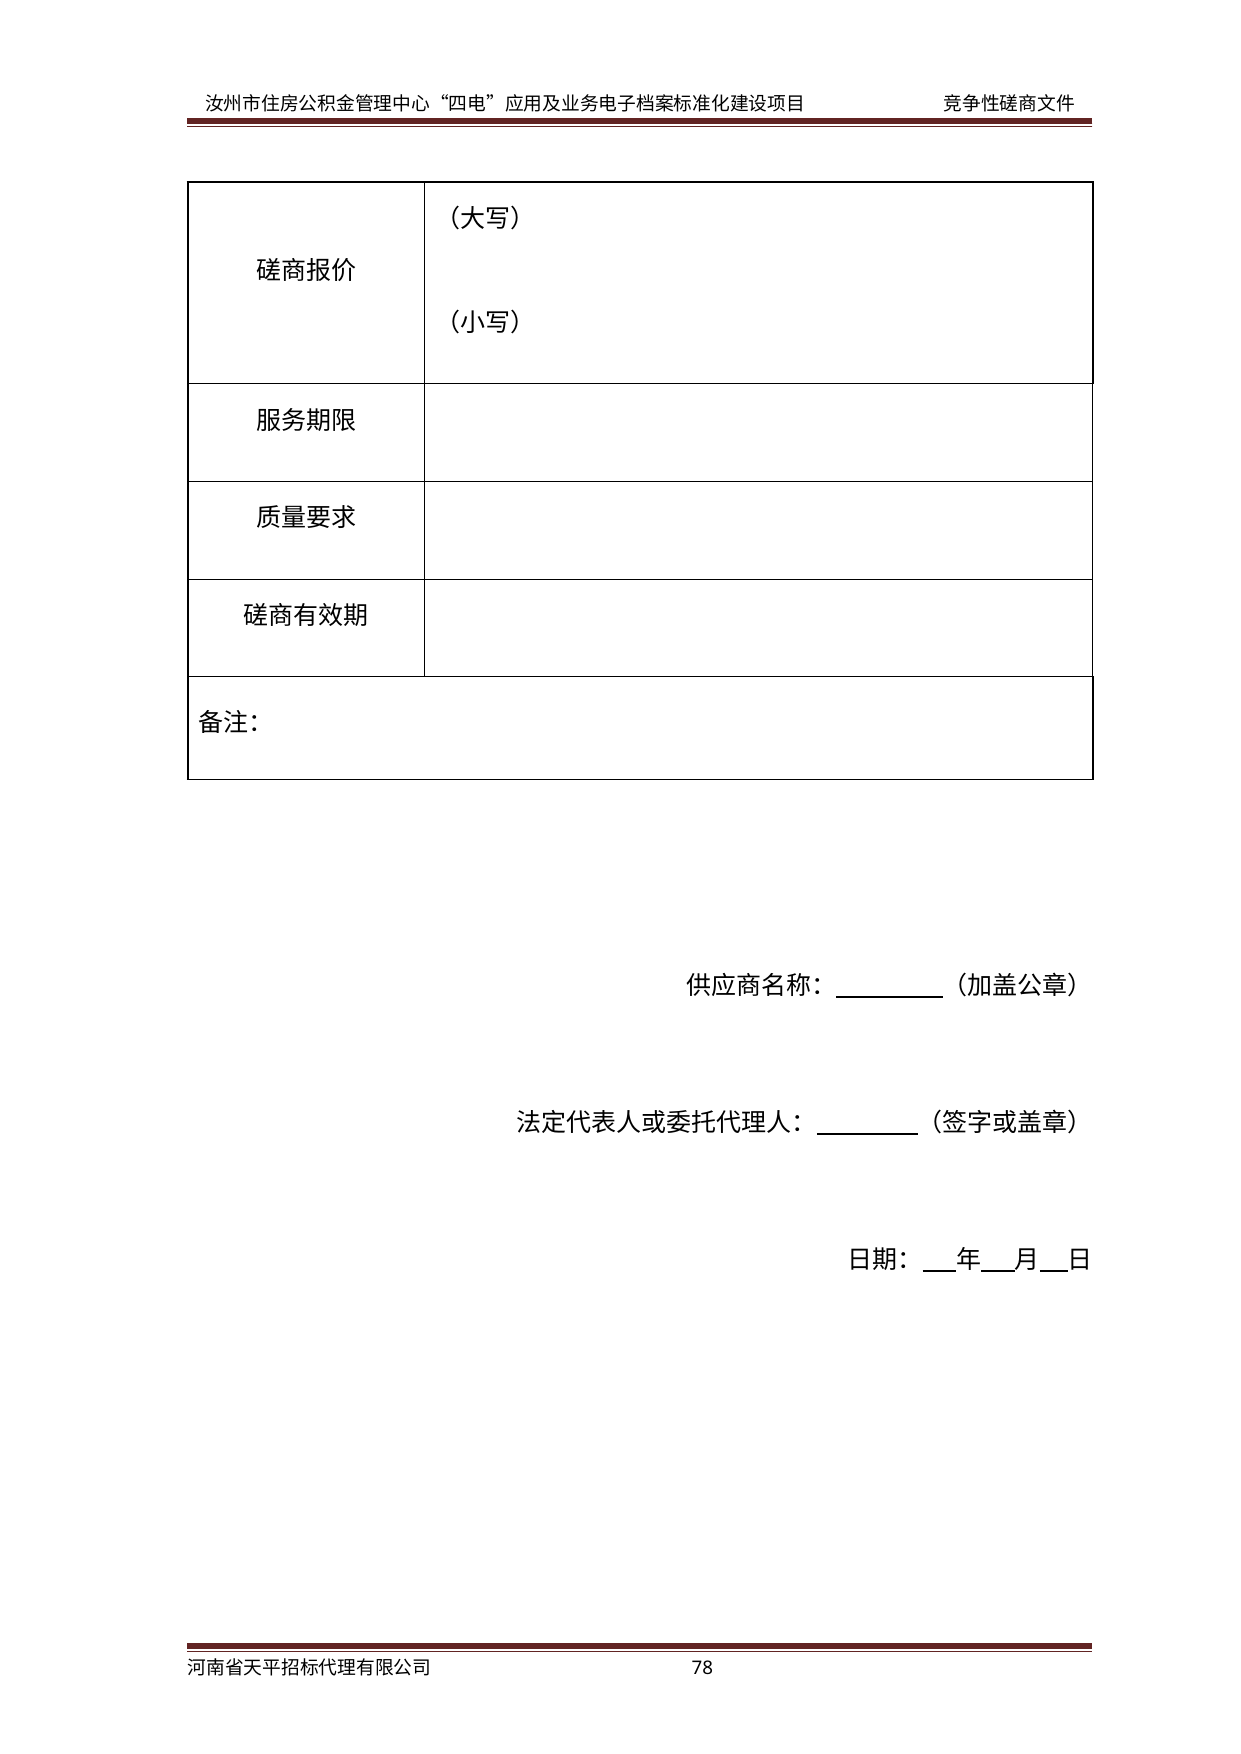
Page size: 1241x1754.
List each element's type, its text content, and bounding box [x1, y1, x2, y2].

table_cell [425, 482, 1092, 578]
table_cell [425, 580, 1092, 676]
text 日期： 年 月 日 [187, 1223, 1092, 1291]
table_cell 备注： [189, 677, 1092, 778]
table_cell 磋商有效期 [189, 580, 424, 676]
table_cell [425, 384, 1092, 481]
table_cell 质量要求 [189, 482, 424, 578]
table_cell 服务期限 [189, 384, 424, 481]
table_cell 磋商报价 [189, 183, 424, 383]
text 供应商名称： （加盖公章） [187, 949, 1092, 1017]
text 法定代表人或委托代理人： （签字或盖章） [187, 1086, 1092, 1154]
table_cell （大写） （小写） [425, 183, 1092, 383]
